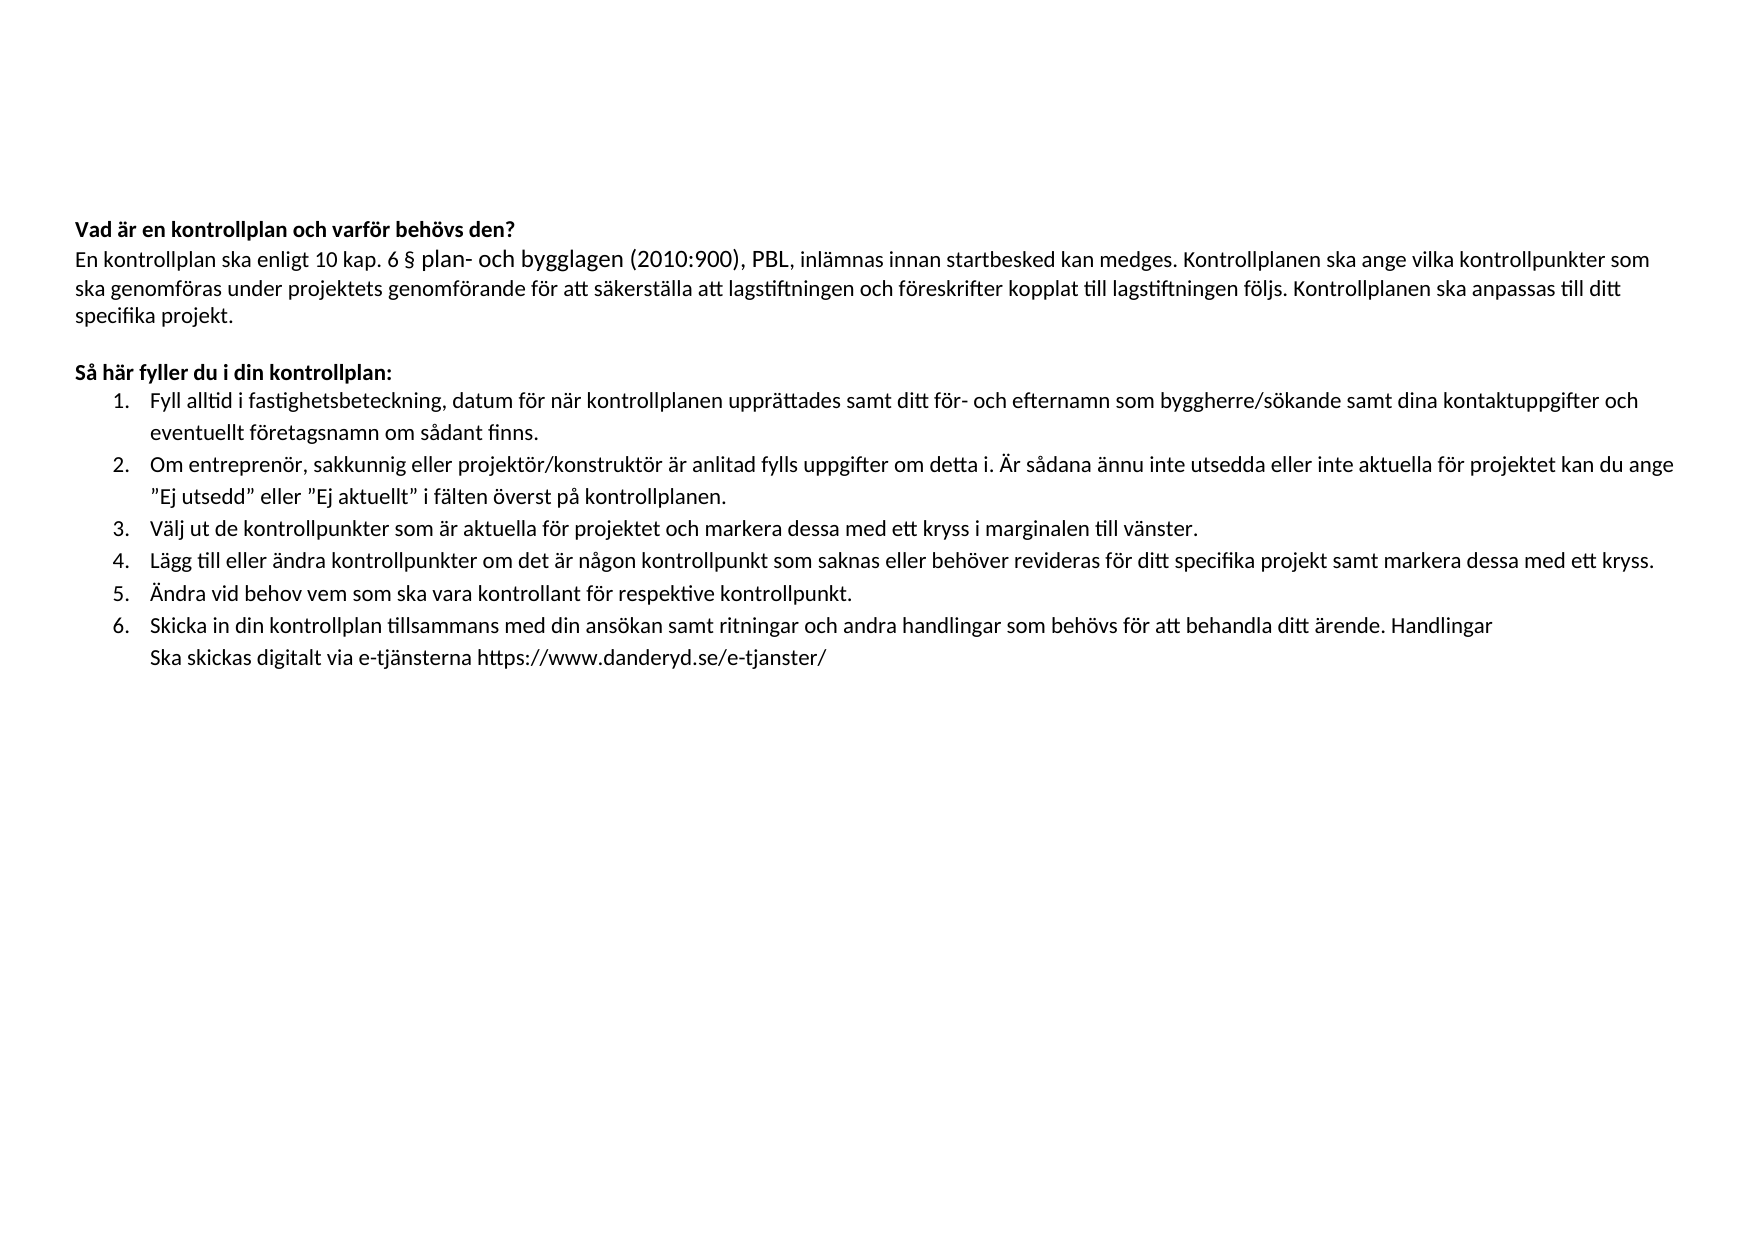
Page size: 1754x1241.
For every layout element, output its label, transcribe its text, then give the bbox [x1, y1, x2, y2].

list Fyll alltid i fastighetsbeteckning, datum för när kontrollplanen upprättades samt ditt för- och efternamn som byggherre/sökande samt dina kontaktuppgifter och eventuellt företagsnamn om sådant finns. [112, 386, 1679, 446]
list Välj ut de kontrollpunkter som är aktuella för projektet och markera dessa med ett kryss i marginalen till vänster. [112, 514, 1679, 542]
text En kontrollplan ska enligt 10 kap. 6 § plan- och bygglagen (2010:900), PBL, inlämnas innan startbesked kan medges. Kontrollplanen ska ange vilka kontrollpunkter som ska genomföras under projektets genomförande för att säkerställa att lagstiftningen och föreskrifter kopplat till lagstiftningen följs. Kontrollplanen ska anpassas till ditt specifika projekt. [75, 243, 1679, 330]
list Skicka in din kontrollplan tillsammans med din ansökan samt ritningar och andra handlingar som behövs för att behandla ditt ärende. Handlingar [112, 611, 1679, 639]
list Om entreprenör, sakkunnig eller projektör/konstruktör är anlitad fylls uppgifter om detta i. Är sådana ännu inte utsedda eller inte aktuella för projektet kan du ange ”Ej utsedd” eller ”Ej aktuellt” i fälten överst på kontrollplanen. [112, 450, 1679, 510]
list Ska skickas digitalt via e-tjänsterna https://www.danderyd.se/e-tjanster/ [150, 643, 1679, 671]
text Vad är en kontrollplan och varför behövs den? [75, 215, 1679, 243]
text Så här fyller du i din kontrollplan: [75, 358, 1679, 386]
list Lägg till eller ändra kontrollpunkter om det är någon kontrollpunkt som saknas eller behöver revideras för ditt specifika projekt samt markera dessa med ett kryss. [112, 547, 1679, 575]
list Ändra vid behov vem som ska vara kontrollant för respektive kontrollpunkt. [112, 579, 1679, 607]
